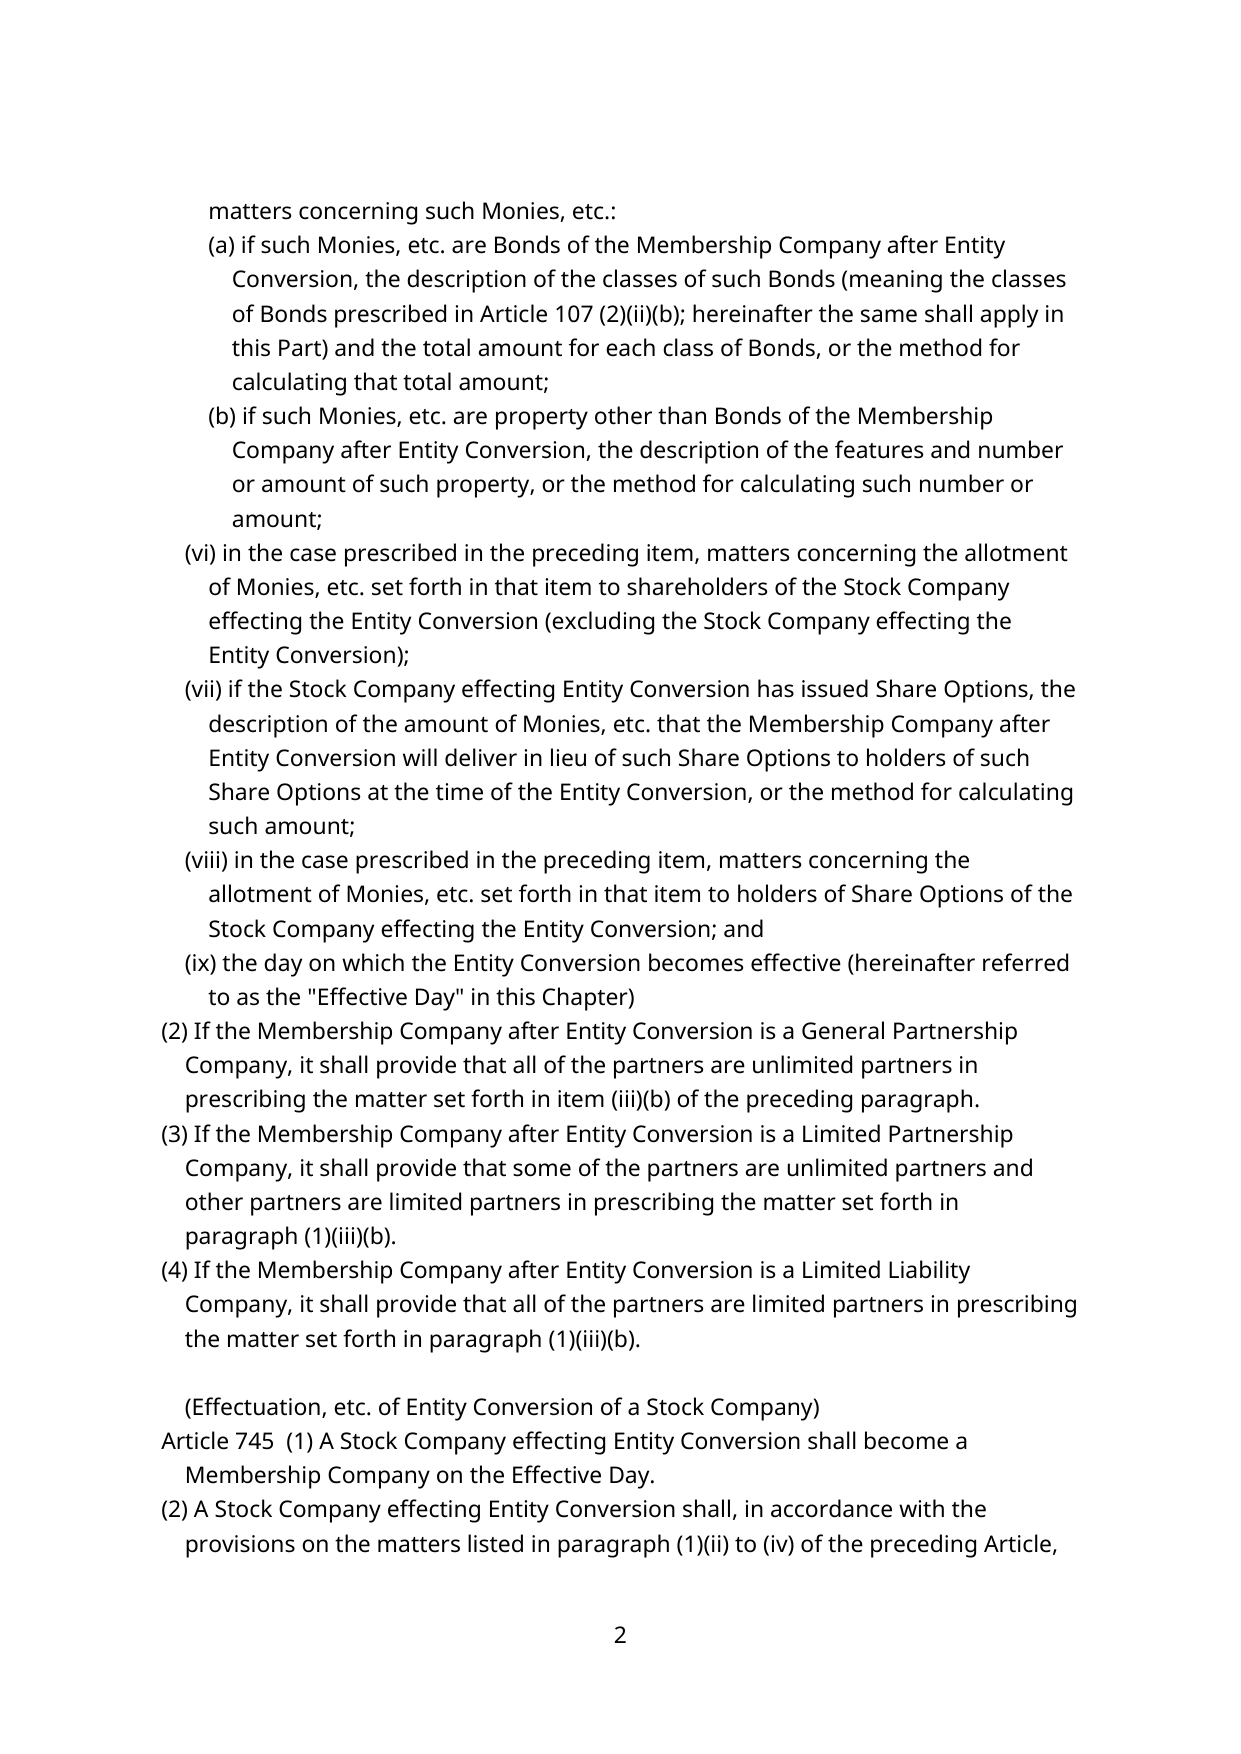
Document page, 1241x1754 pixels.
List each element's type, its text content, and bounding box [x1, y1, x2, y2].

text (b) if such Monies, etc. are property other than Bonds of the Membership Company after Entity Conversion, the description of the features and number or amount of such property, or the method for calculating such number or amount; [207, 399, 1079, 535]
text Article 745 (1) A Stock Company effecting Entity Conversion shall become a Membership Company on the Effective Day. [161, 1424, 1079, 1492]
text (4) If the Membership Company after Entity Conversion is a Limited Liability Company, it shall provide that all of the partners are limited partners in prescribing the matter set forth in paragraph (1)(iii)(b). [161, 1253, 1079, 1355]
text (a) if such Monies, etc. are Bonds of the Membership Company after Entity Conversion, the description of the classes of such Bonds (meaning the classes of Bonds prescribed in Article 107 (2)(ii)(b); hereinafter the same shall apply in this Part) and the total amount for each class of Bonds, or the method for calculating that total amount; [207, 228, 1079, 399]
text (Effectuation, etc. of Entity Conversion of a Stock Company) [184, 1389, 1079, 1424]
text (2) If the Membership Company after Entity Conversion is a General Partnership Company, it shall provide that all of the partners are unlimited partners in prescribing the matter set forth in item (iii)(b) of the preceding paragraph. [161, 1014, 1079, 1116]
text (ix) the day on which the Entity Conversion becomes effective (hereinafter referred to as the "Effective Day" in this Chapter) [184, 945, 1079, 1014]
text (viii) in the case prescribed in the preceding item, matters concerning the allotment of Monies, etc. set forth in that item to holders of Share Options of the Stock Company effecting the Entity Conversion; and [184, 843, 1079, 945]
text (vi) in the case prescribed in the preceding item, matters concerning the allotment of Monies, etc. set forth in that item to shareholders of the Stock Company effecting the Entity Conversion (excluding the Stock Company effecting the Entity Conversion); [184, 535, 1079, 672]
text (3) If the Membership Company after Entity Conversion is a Limited Partnership Company, it shall provide that some of the partners are unlimited partners and other partners are limited partners in prescribing the matter set forth in paragraph (1)(iii)(b). [161, 1116, 1079, 1253]
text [184, 194, 1079, 228]
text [161, 1492, 1079, 1560]
text (vii) if the Stock Company effecting Entity Conversion has issued Share Options, the description of the amount of Monies, etc. that the Membership Company after Entity Conversion will deliver in lieu of such Share Options to holders of such Share Options at the time of the Entity Conversion, or the method for calculating such amount; [184, 672, 1079, 843]
